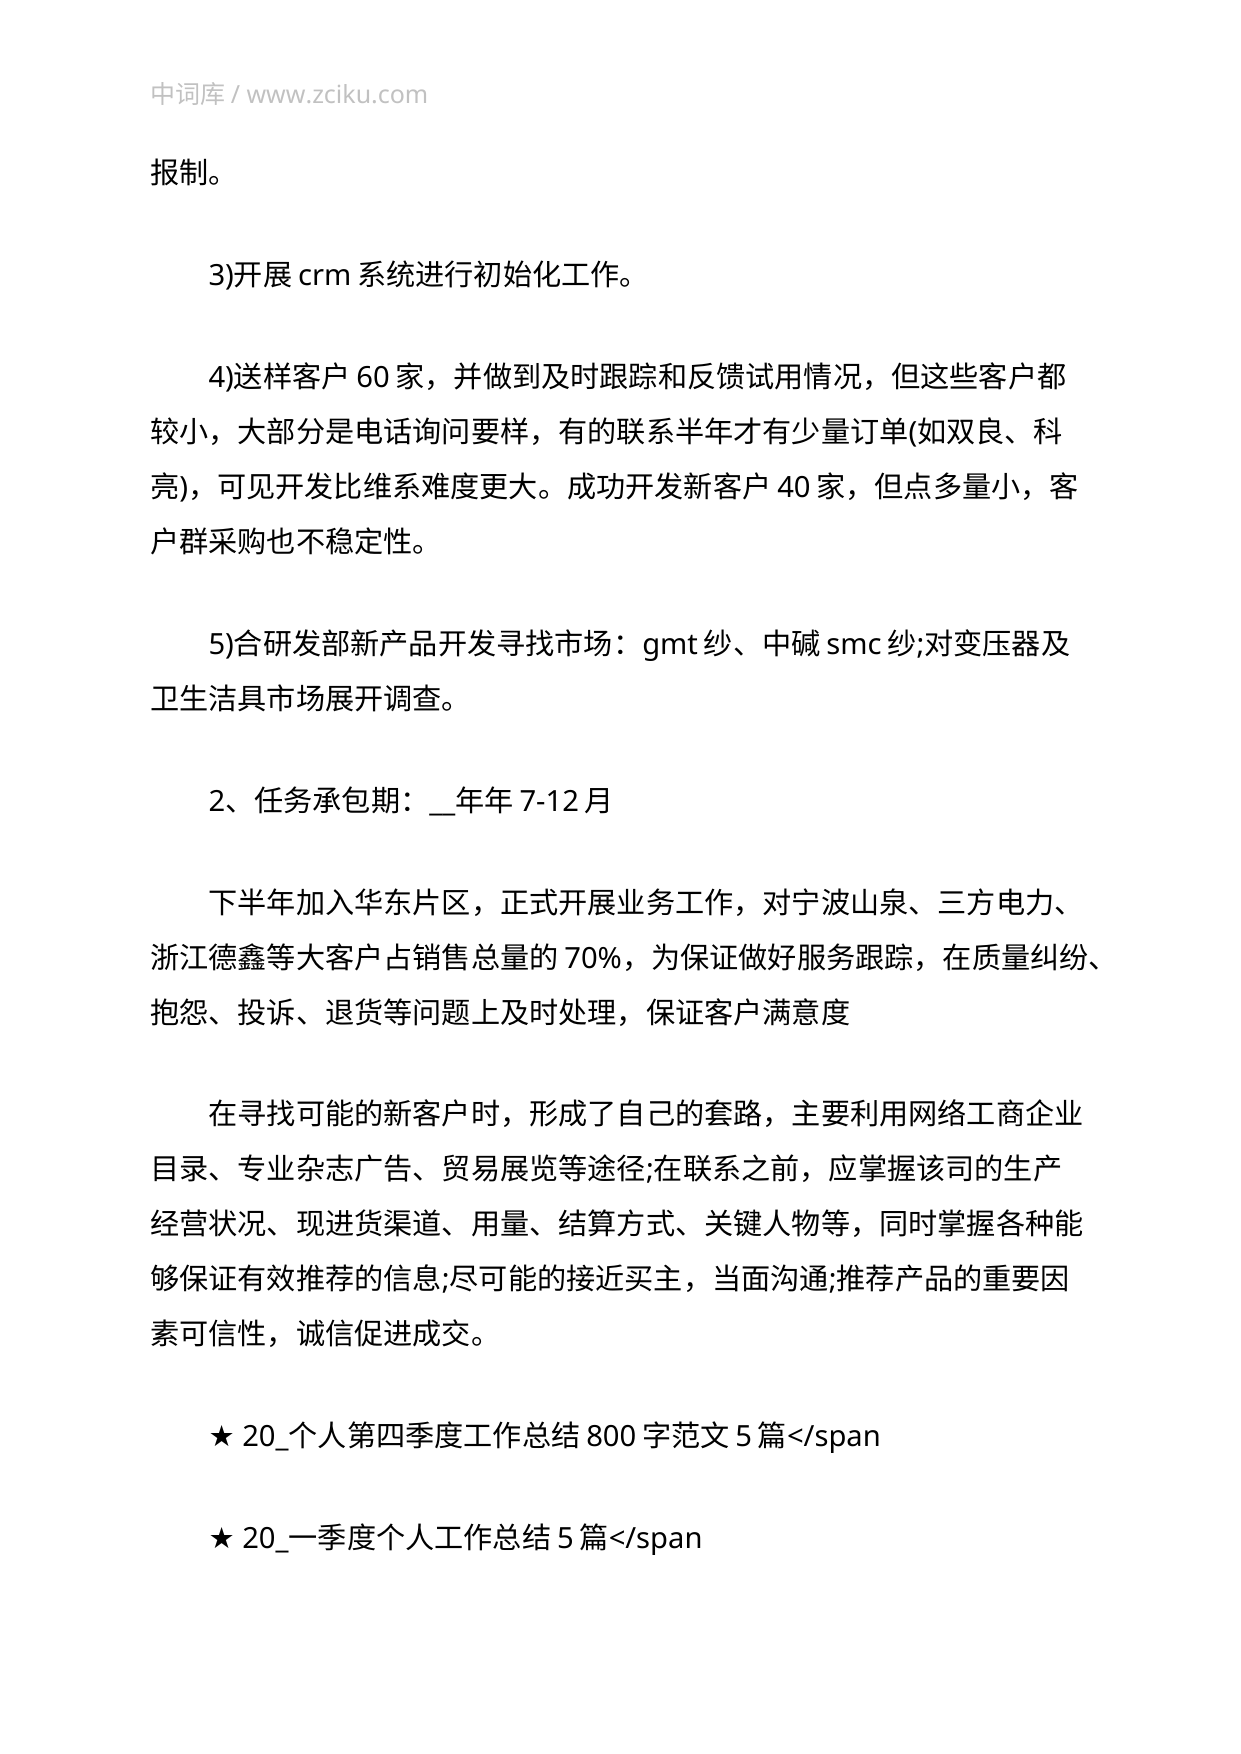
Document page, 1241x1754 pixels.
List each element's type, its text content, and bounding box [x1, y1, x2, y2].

text 下半年加入华东片区，正式开展业务工作，对宁波山泉、三方电力、浙江德鑫等大客户占销售总量的70%，为保证做好服务跟踪，在质量纠纷、抱怨、投诉、退货等问题上及时处理，保证客户满意度 [150, 879, 1090, 1031]
text 2、任务承包期：__年年7-12月 [150, 777, 1090, 820]
text 在寻找可能的新客户时，形成了自己的套路，主要利用网络工商企业目录、专业杂志广告、贸易展览等途径;在联系之前，应掌握该司的生产经营状况、现进货渠道、用量、结算方式、关键人物等，同时掌握各种能够保证有效推荐的信息;尽可能的接近买主，当面沟通;推荐产品的重要因素可信性，诚信促进成交。 [150, 1091, 1090, 1353]
text 4)送样客户60家，并做到及时跟踪和反馈试用情况，但这些客户都较小，大部分是电话询问要样，有的联系半年才有少量订单(如双良、科亮)，可见开发比维系难度更大。成功开发新客户40家，但点多量小，客户群采购也不稳定性。 [150, 354, 1090, 561]
text ★ 20_一季度个人工作总结5篇</span [150, 1514, 1090, 1557]
text 3)开展crm系统进行初始化工作。 [150, 252, 1090, 294]
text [150, 150, 1090, 192]
text 5)合研发部新产品开发寻找市场：gmt纱、中碱smc纱;对变压器及卫生洁具市场展开调查。 [150, 621, 1090, 718]
text ★ 20_个人第四季度工作总结800字范文5篇</span [150, 1412, 1090, 1455]
